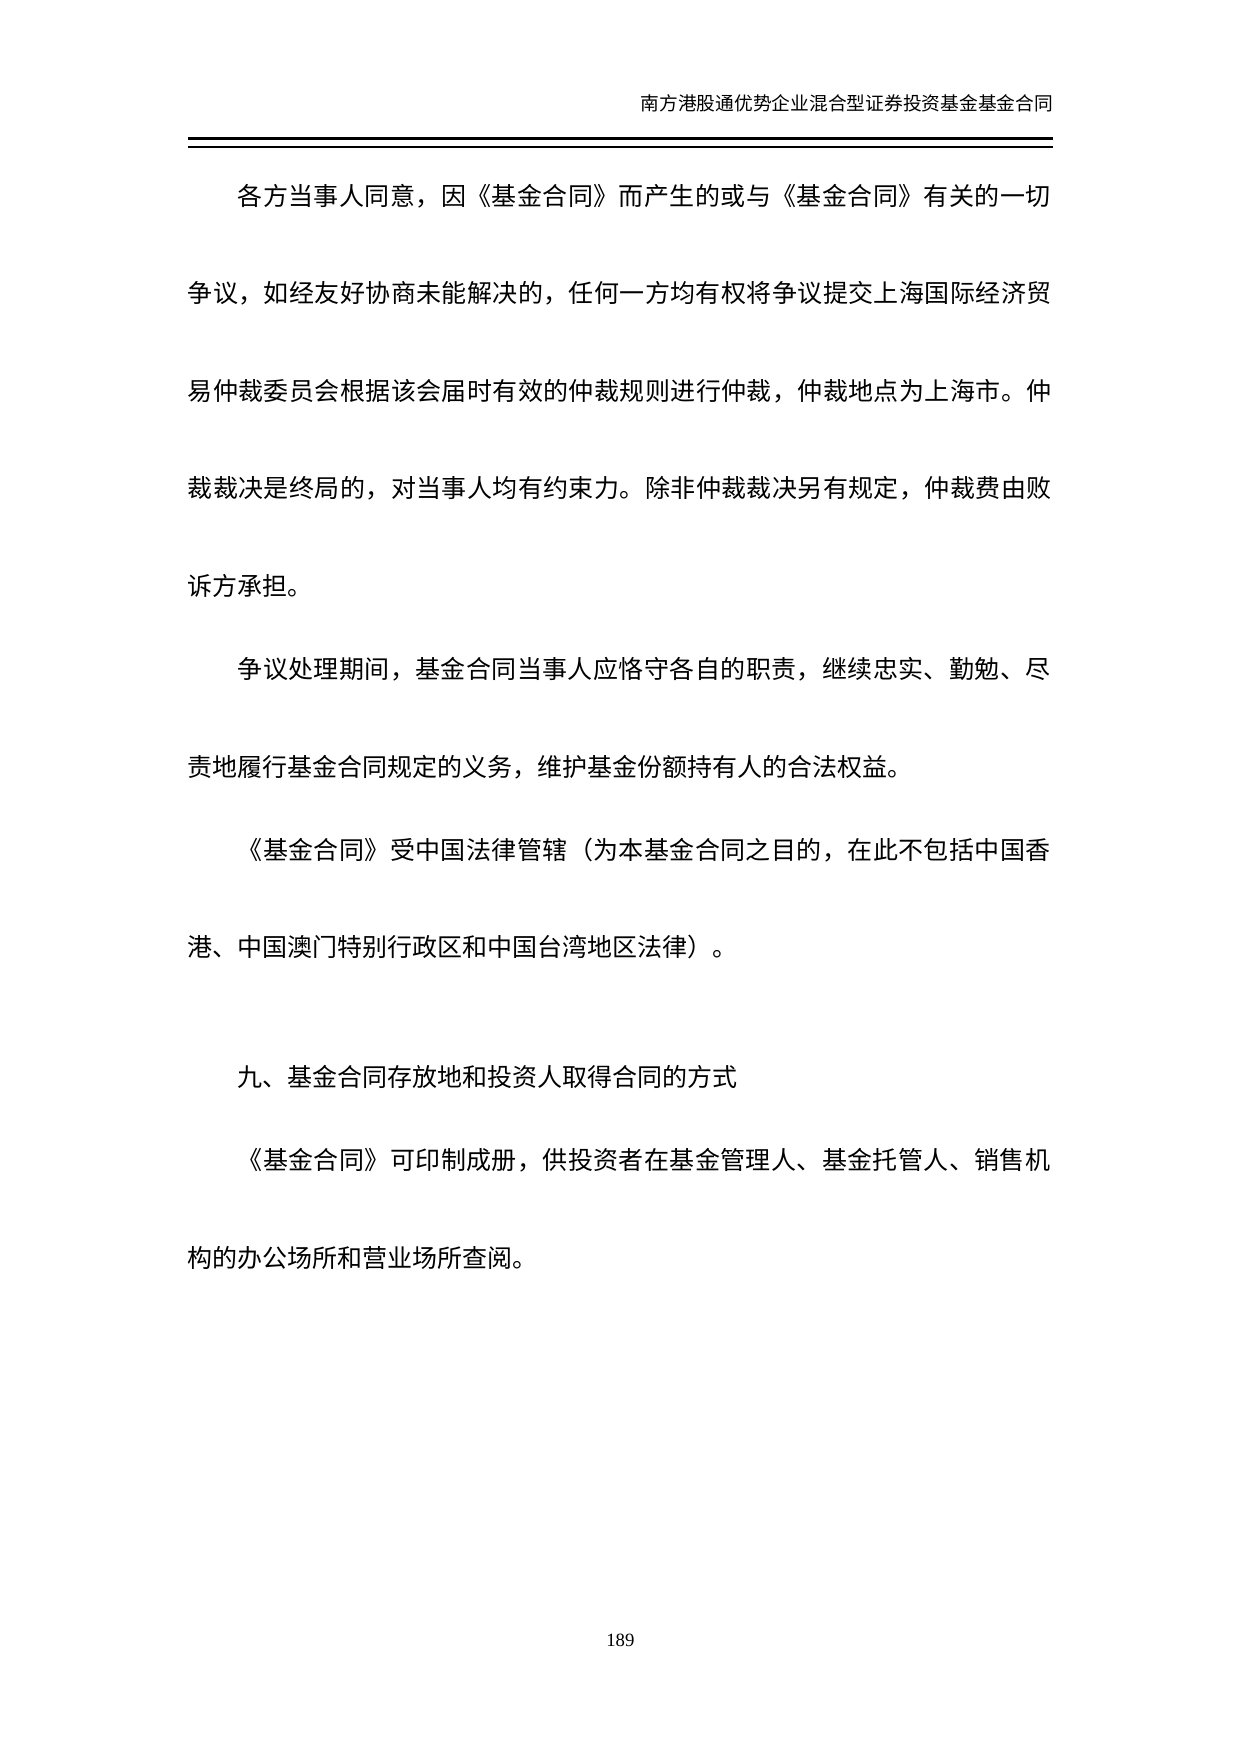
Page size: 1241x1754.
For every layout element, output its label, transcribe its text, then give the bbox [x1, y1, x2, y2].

text 争议处理期间，基金合同当事人应恪守各自的职责，继续忠实、勤勉、尽责地履行基金合同规定的义务，维护基金份额持有人的合法权益。 [187, 635, 1053, 798]
text 《基金合同》受中国法律管辖（为本基金合同之目的，在此不包括中国香港、中国澳门特别行政区和中国台湾地区法律）。 [187, 816, 1053, 978]
text 各方当事人同意，因《基金合同》而产生的或与《基金合同》有关的一切争议，如经友好协商未能解决的，任何一方均有权将争议提交上海国际经济贸易仲裁委员会根据该会届时有效的仲裁规则进行仲裁，仲裁地点为上海市。仲裁裁决是终局的，对当事人均有约束力。除非仲裁裁决另有规定，仲裁费由败诉方承担。 [187, 162, 1053, 617]
text 九、基金合同存放地和投资人取得合同的方式 [187, 1043, 1053, 1108]
text 《基金合同》可印制成册，供投资者在基金管理人、基金托管人、销售机构的办公场所和营业场所查阅。 [187, 1126, 1053, 1289]
